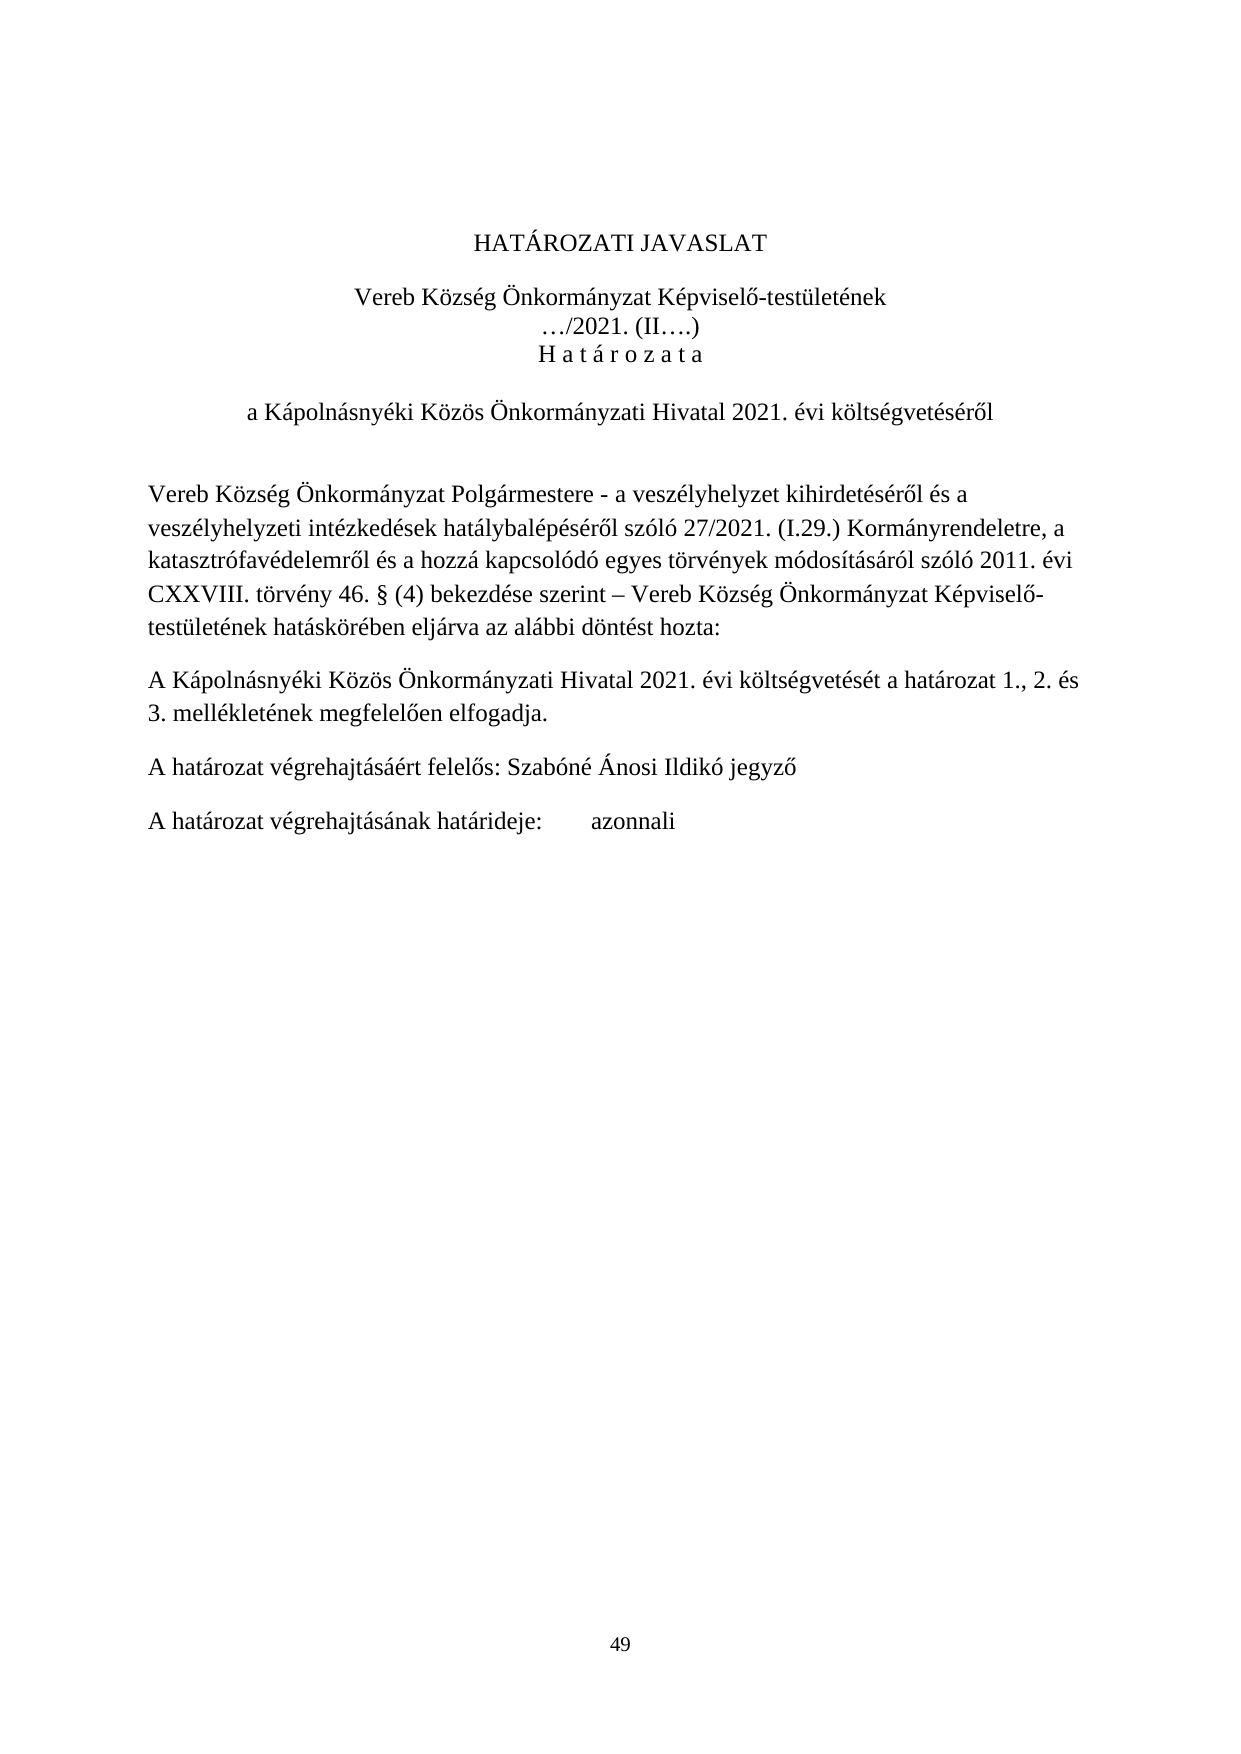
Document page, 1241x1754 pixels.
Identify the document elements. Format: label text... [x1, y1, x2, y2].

text …/2021. (II….) [148, 311, 1092, 339]
text HATÁROZATI JAVASLAT [148, 228, 1092, 257]
text Vereb Község Önkormányzat Képviselő-testületének [148, 282, 1092, 311]
text A határozat végrehajtásának határideje: azonnali [148, 806, 1092, 835]
text A határozat végrehajtásáért felelős: Szabóné Ánosi Ildikó jegyző [148, 752, 1092, 781]
text a Kápolnásnyéki Közös Önkormányzati Hivatal 2021. évi költségvetéséről [148, 397, 1092, 426]
text H a t á r o z a t a [148, 339, 1092, 368]
text Vereb Község Önkormányzat Polgármestere - a veszélyhelyzet kihirdetéséről és a veszélyhelyzeti intézkedések hatálybalépéséről szóló 27/2021. (I.29.) Kormányrendeletre, a katasztrófavédelemről és a hozzá kapcsolódó egyes törvények módosításáról szóló 2011. évi CXXVIII. törvény 46. § (4) bekezdése szerint – Vereb Község Önkormányzat Képviselő-testületének hatáskörében eljárva az alábbi döntést hozta: [148, 479, 1092, 640]
text A Kápolnásnyéki Közös Önkormányzati Hivatal 2021. évi költségvetését a határozat 1., 2. és 3. mellékletének megfelelően elfogadja. [148, 666, 1092, 727]
